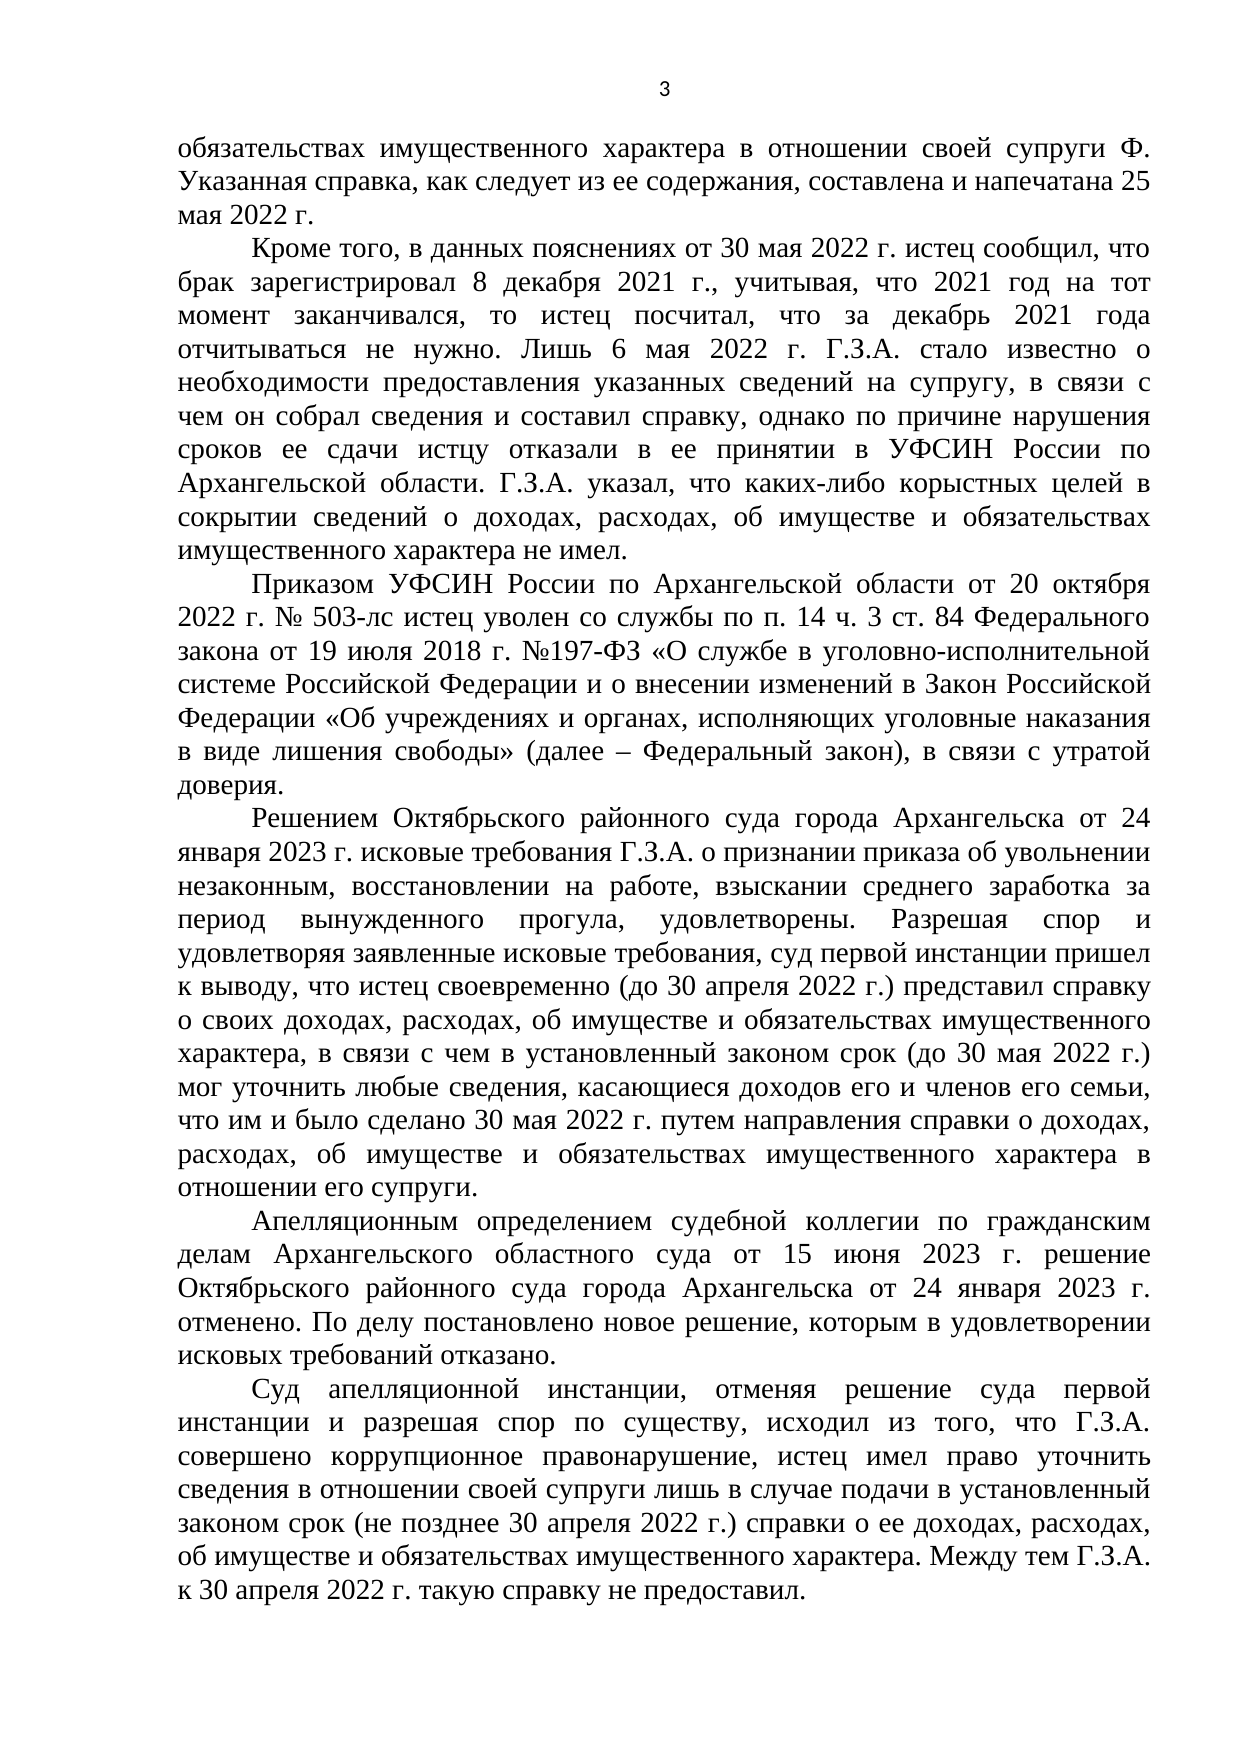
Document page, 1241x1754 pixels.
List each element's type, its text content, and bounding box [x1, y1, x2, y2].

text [177, 130, 1152, 230]
text Решением Октябрьского районного суда города Архангельска от 24 января 2023 г. исковые требования Г.З.А. о признании приказа об увольнении незаконным, восстановлении на работе, взыскании среднего заработка за период вынужденного прогула, удовлетворены. Разрешая спор и удовлетворяя заявленные исковые требования, суд первой инстанции пришел к выводу, что истец своевременно (до 30 апреля 2022 г.) представил справку о своих доходах, расходах, об имуществе и обязательствах имущественного характера, в связи с чем в установленный законом срок (до 30 мая 2022 г.) мог уточнить любые сведения, касающиеся доходов его и членов его семьи, что им и было сделано 30 мая 2022 г. путем направления справки о доходах, расходах, об имуществе и обязательствах имущественного характера в отношении его супруги. [177, 801, 1152, 1203]
text Приказом УФСИН России по Архангельской области от 20 октября 2022 г. № 503-лс истец уволен со службы по п. 14 ч. 3 ст. 84 Федерального закона от 19 июля 2018 г. №197-ФЗ «О службе в уголовно-исполнительной системе Российской Федерации и о внесении изменений в Закон Российской Федерации «Об учреждениях и органах, исполняющих уголовные наказания в виде лишения свободы» (далее – Федеральный закон), в связи с утратой доверия. [177, 566, 1152, 801]
text Кроме того, в данных пояснениях от 30 мая 2022 г. истец сообщил, что брак зарегистрировал 8 декабря 2021 г., учитывая, что 2021 год на тот момент заканчивался, то истец посчитал, что за декабрь 2021 года отчитываться не нужно. Лишь 6 мая 2022 г. Г.З.А. стало известно о необходимости предоставления указанных сведений на супругу, в связи с чем он собрал сведения и составил справку, однако по причине нарушения сроков ее сдачи истцу отказали в ее принятии в УФСИН России по Архангельской области. Г.З.А. указал, что каких-либо корыстных целей в сокрытии сведений о доходах, расходах, об имуществе и обязательствах имущественного характера не имел. [177, 230, 1152, 566]
text Апелляционным определением судебной коллегии по гражданским делам Архангельского областного суда от 15 июня 2023 г. решение Октябрьского районного суда города Архангельска от 24 января 2023 г. отменено. По делу постановлено новое решение, которым в удовлетворении исковых требований отказано. [177, 1203, 1152, 1371]
text Суд апелляционной инстанции, отменяя решение суда первой инстанции и разрешая спор по существу, исходил из того, что Г.З.А. совершено коррупционное правонарушение, истец имел право уточнить сведения в отношении своей супруги лишь в случае подачи в установленный законом срок (не позднее 30 апреля 2022 г.) справки о ее доходах, расходах, об имуществе и обязательствах имущественного характера. Между тем Г.З.А. к 30 апреля 2022 г. такую справку не предоставил. [177, 1371, 1152, 1606]
